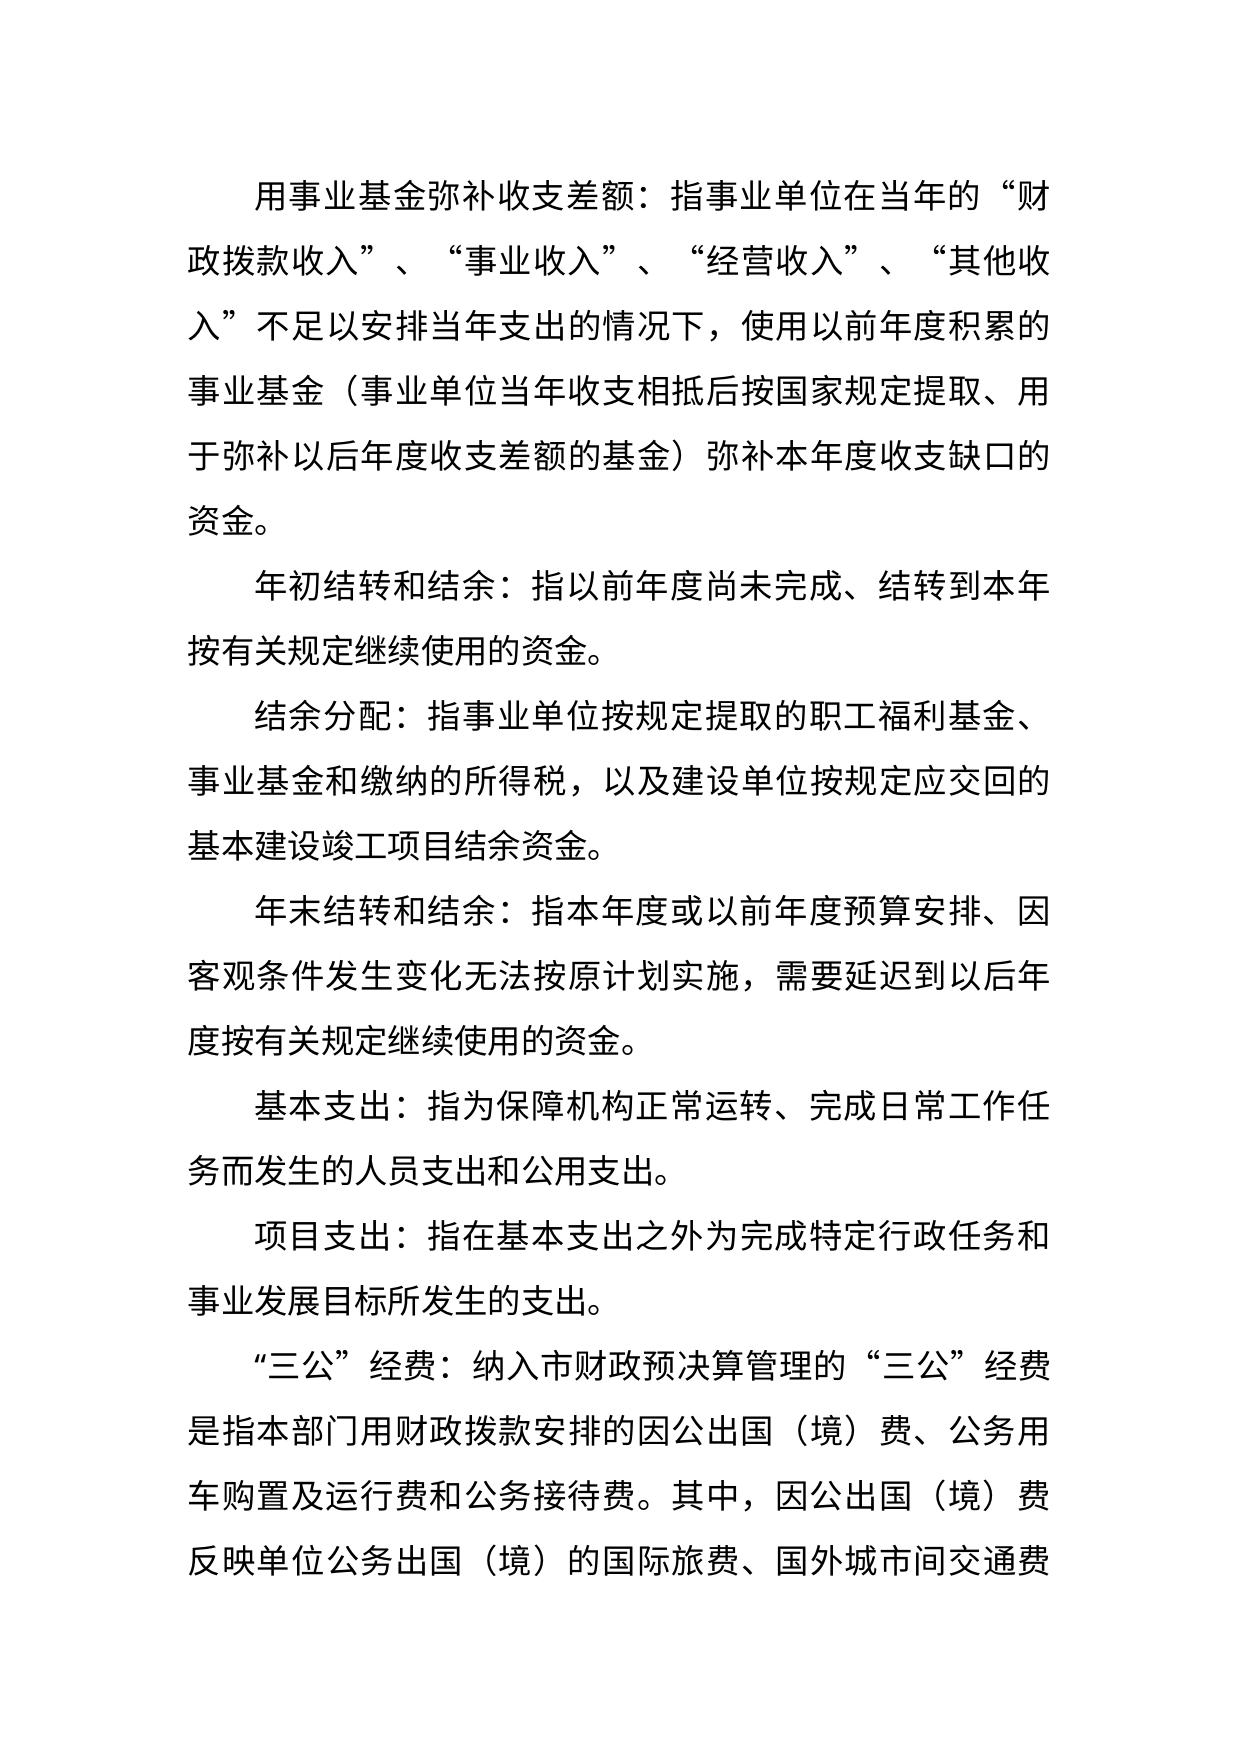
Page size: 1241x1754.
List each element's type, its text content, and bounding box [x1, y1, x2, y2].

text 基本支出：指为保障机构正常运转、完成日常工作任务而发生的人员支出和公用支出。 [187, 1072, 1053, 1202]
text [187, 1332, 1053, 1592]
text 年末结转和结余：指本年度或以前年度预算安排、因客观条件发生变化无法按原计划实施，需要延迟到以后年度按有关规定继续使用的资金。 [187, 877, 1053, 1072]
text 项目支出：指在基本支出之外为完成特定行政任务和事业发展目标所发生的支出。 [187, 1202, 1053, 1332]
text 年初结转和结余：指以前年度尚未完成、结转到本年按有关规定继续使用的资金。 [187, 552, 1053, 682]
text 结余分配：指事业单位按规定提取的职工福利基金、事业基金和缴纳的所得税，以及建设单位按规定应交回的基本建设竣工项目结余资金。 [187, 682, 1053, 877]
text 用事业基金弥补收支差额：指事业单位在当年的“财政拨款收入”、“事业收入”、“经营收入”、“其他收入”不足以安排当年支出的情况下，使用以前年度积累的事业基金（事业单位当年收支相抵后按国家规定提取、用于弥补以后年度收支差额的基金）弥补本年度收支缺口的资金。 [187, 162, 1053, 552]
